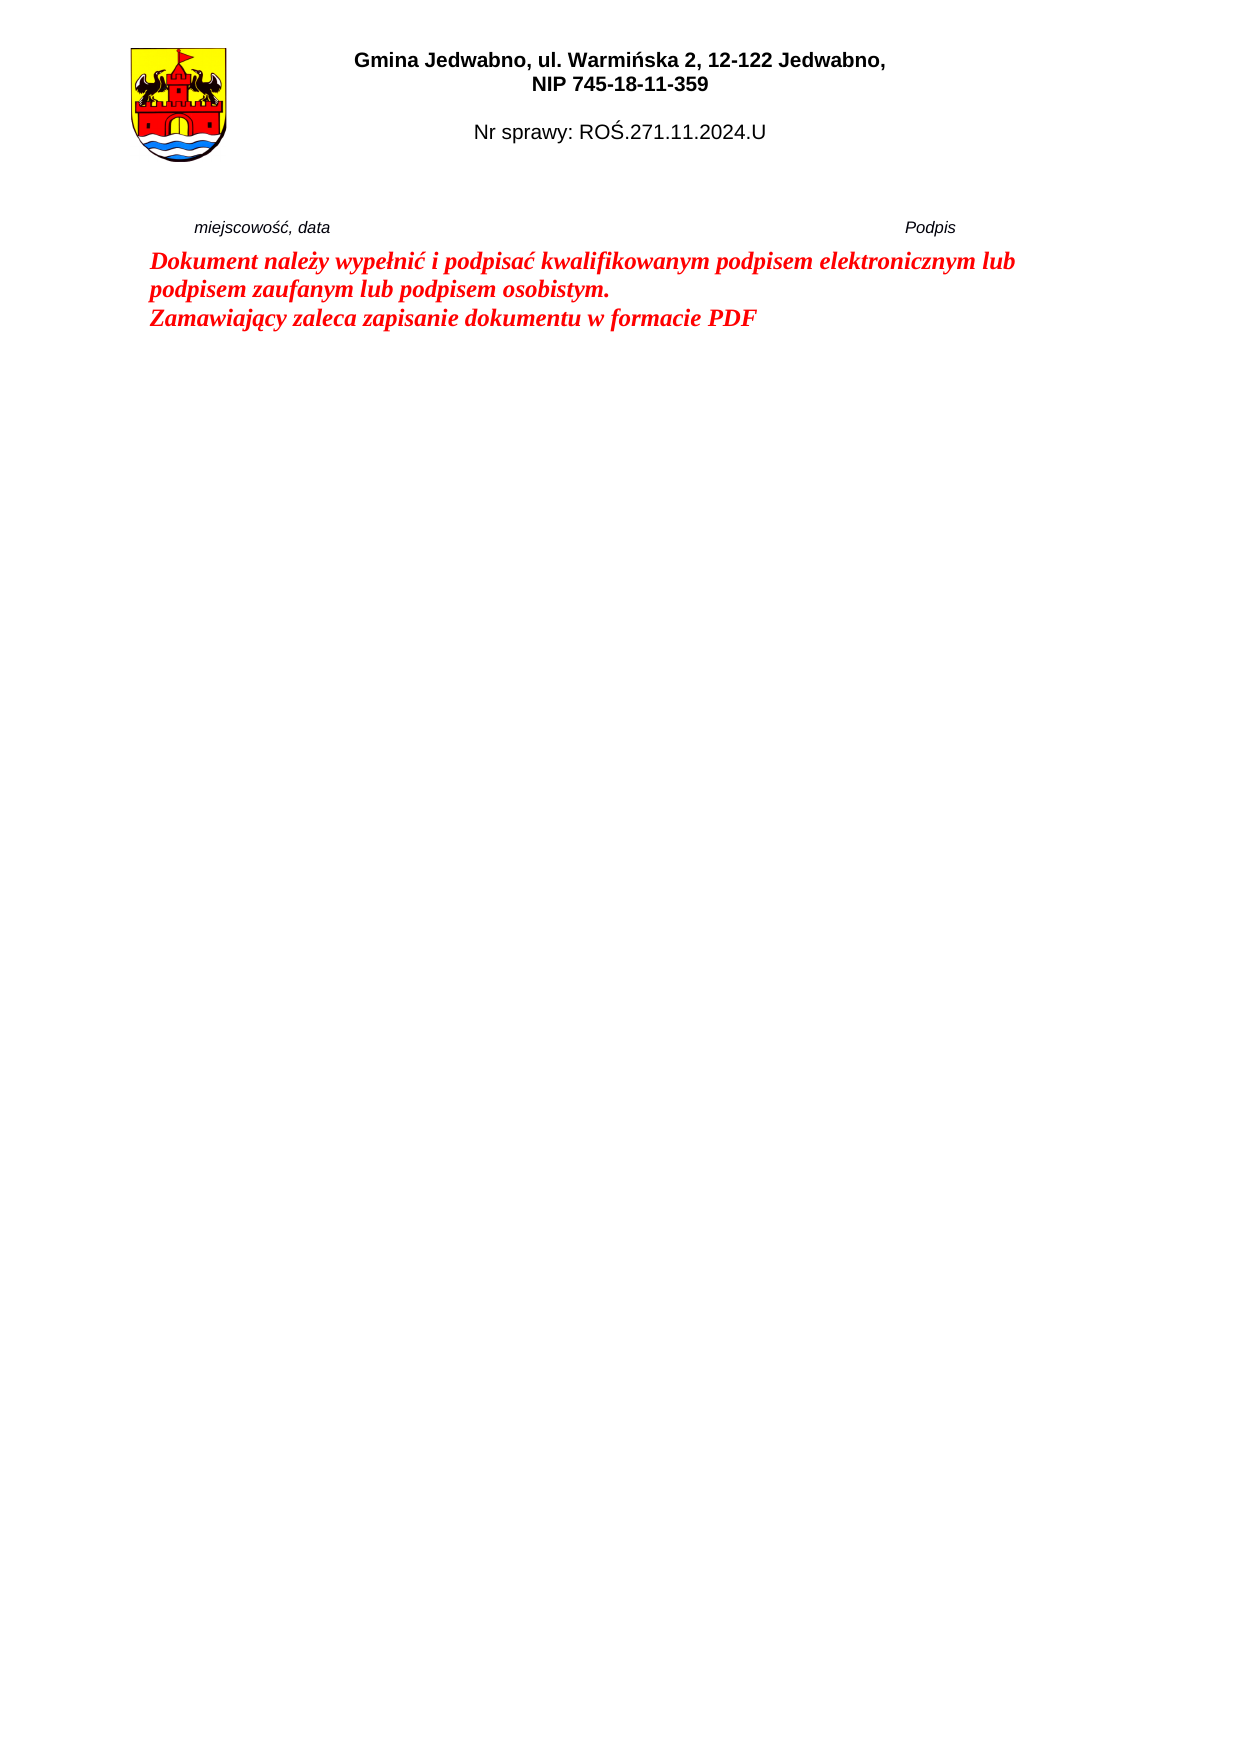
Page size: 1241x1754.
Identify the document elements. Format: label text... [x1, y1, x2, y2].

text miejscowość, data Podpis [148, 217, 1092, 237]
picture [130, 48, 229, 164]
